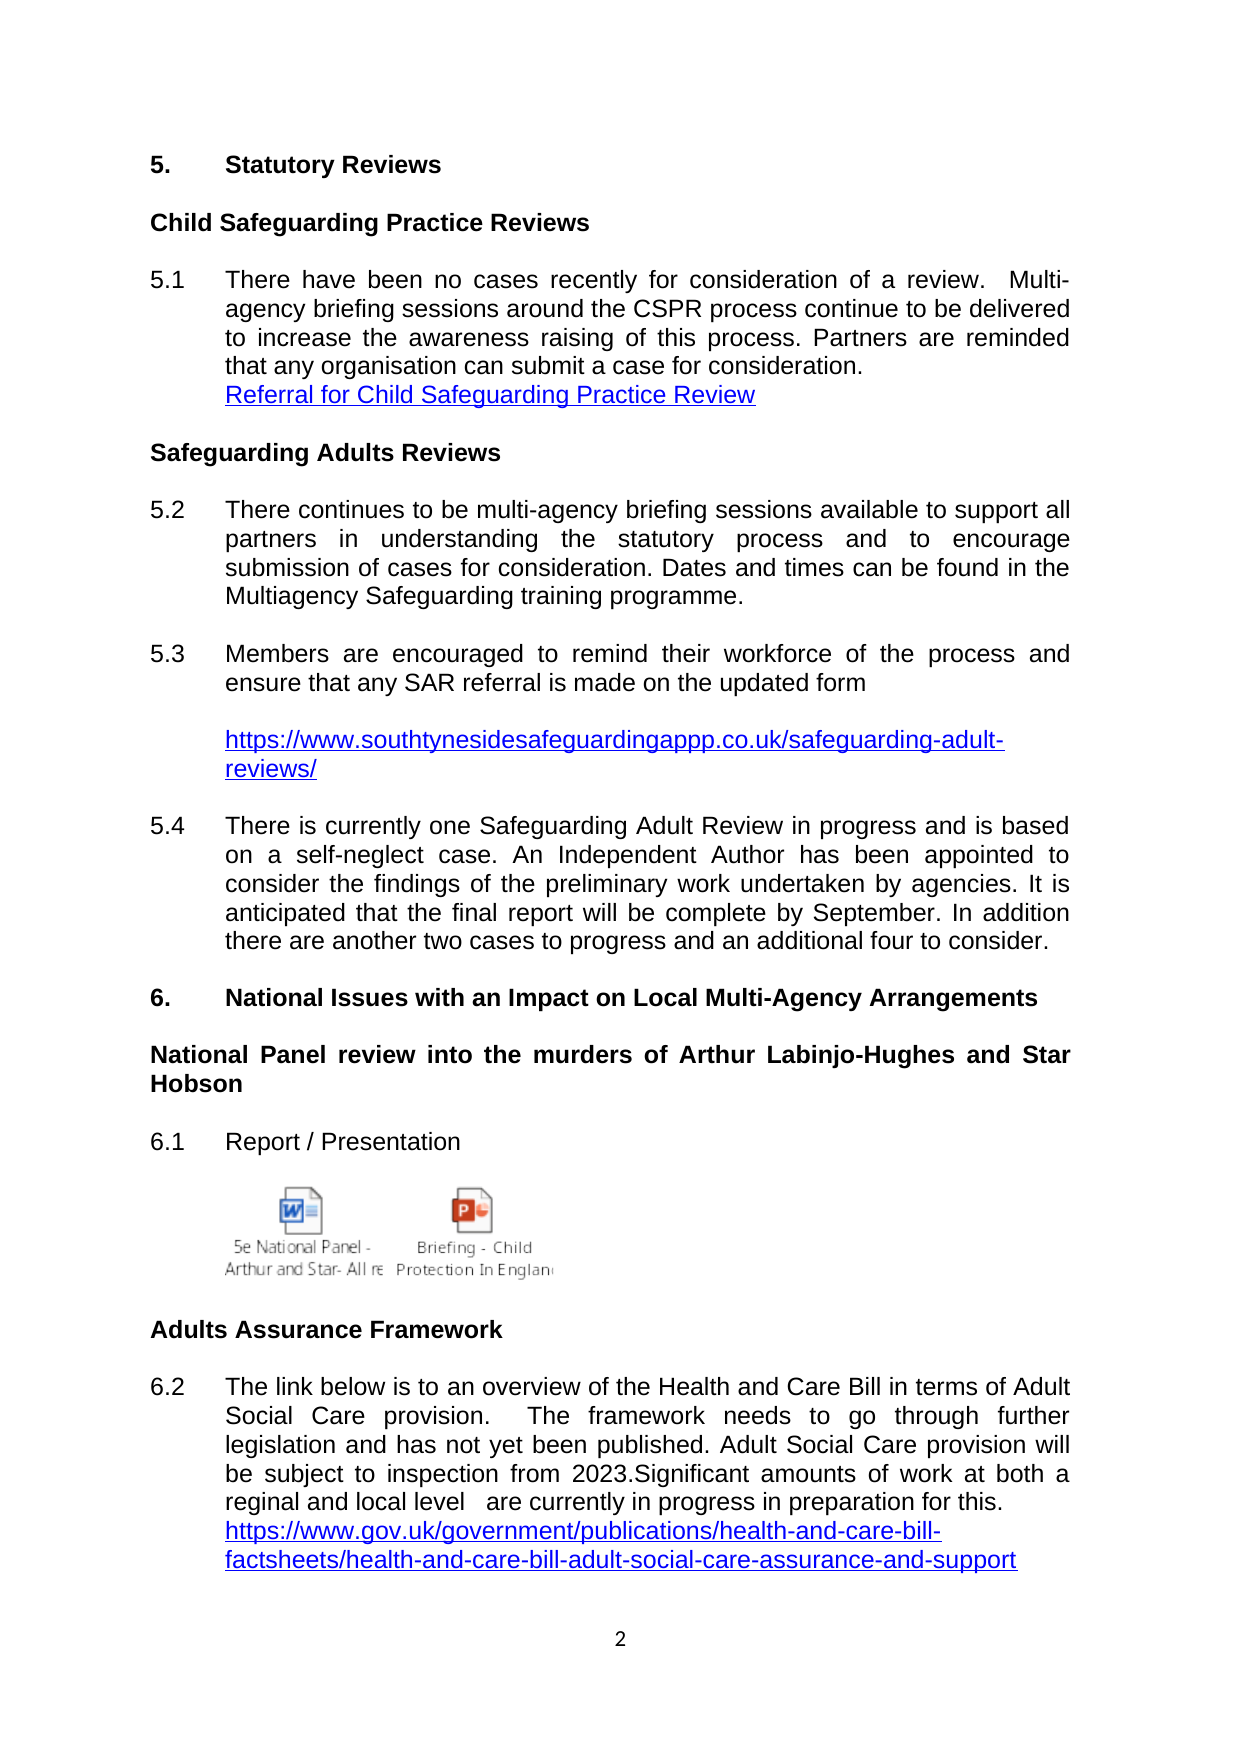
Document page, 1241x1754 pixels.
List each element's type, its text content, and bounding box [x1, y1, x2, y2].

text Adults Assurance Framework [150, 1315, 1072, 1343]
text 5.4 There is currently one Safeguarding Adult Review in progress and is based on a self-neglect case. An Independent Author has been appointed to consider the findings of the preliminary work undertaken by agencies. It is anticipated that the final report will be complete by September. In addition there are another two cases to progress and an additional four to consider. [150, 811, 1072, 955]
text 5.1 There have been no cases recently for consideration of a review. Multi-agency briefing sessions around the CSPR process continue to be delivered to increase the awareness raising of this process. Partners are reminded that any organisation can submit a case for consideration. [150, 265, 1072, 380]
text 5.2 There continues to be multi-agency briefing sessions available to support all partners in understanding the statutory process and to encourage submission of cases for consideration. Dates and times can be found in the Multiagency Safeguarding training programme. [150, 495, 1072, 610]
text Child Safeguarding Practice Reviews [150, 207, 1072, 236]
text 6. National Issues with an Impact on Local Multi-Agency Arrangements [150, 983, 1072, 1012]
text 6.2 The link below is to an overview of the Health and Care Bill in terms of Adult Social Care provision. The framework needs to go through further legislation and has not yet been published. Adult Social Care provision will be subject to inspection from 2023.Significant amounts of work at both a reginal and local level are currently in progress in preparation for this. [150, 1372, 1072, 1516]
text 6.1 Report / Presentation [150, 1127, 1072, 1156]
text https://www.southtynesidesafeguardingappp.co.uk/safeguarding-adult-reviews/ [225, 725, 1072, 782]
text https://www.gov.uk/government/publications/health-and-care-bill-factsheets/health-and-care-bill-adult-social-care-assurance-and-support [225, 1516, 1072, 1573]
text Safeguarding Adults Reviews [150, 437, 1072, 466]
text 5.3 Members are encouraged to remind their workforce of the process and ensure that any SAR referral is made on the updated form [150, 639, 1072, 696]
text Referral for Child Safeguarding Practice Review [150, 380, 1072, 409]
text 5. Statutory Reviews [150, 150, 1072, 179]
text National Panel review into the murders of Arthur Labinjo-Hughes and Star Hobson [150, 1041, 1072, 1098]
